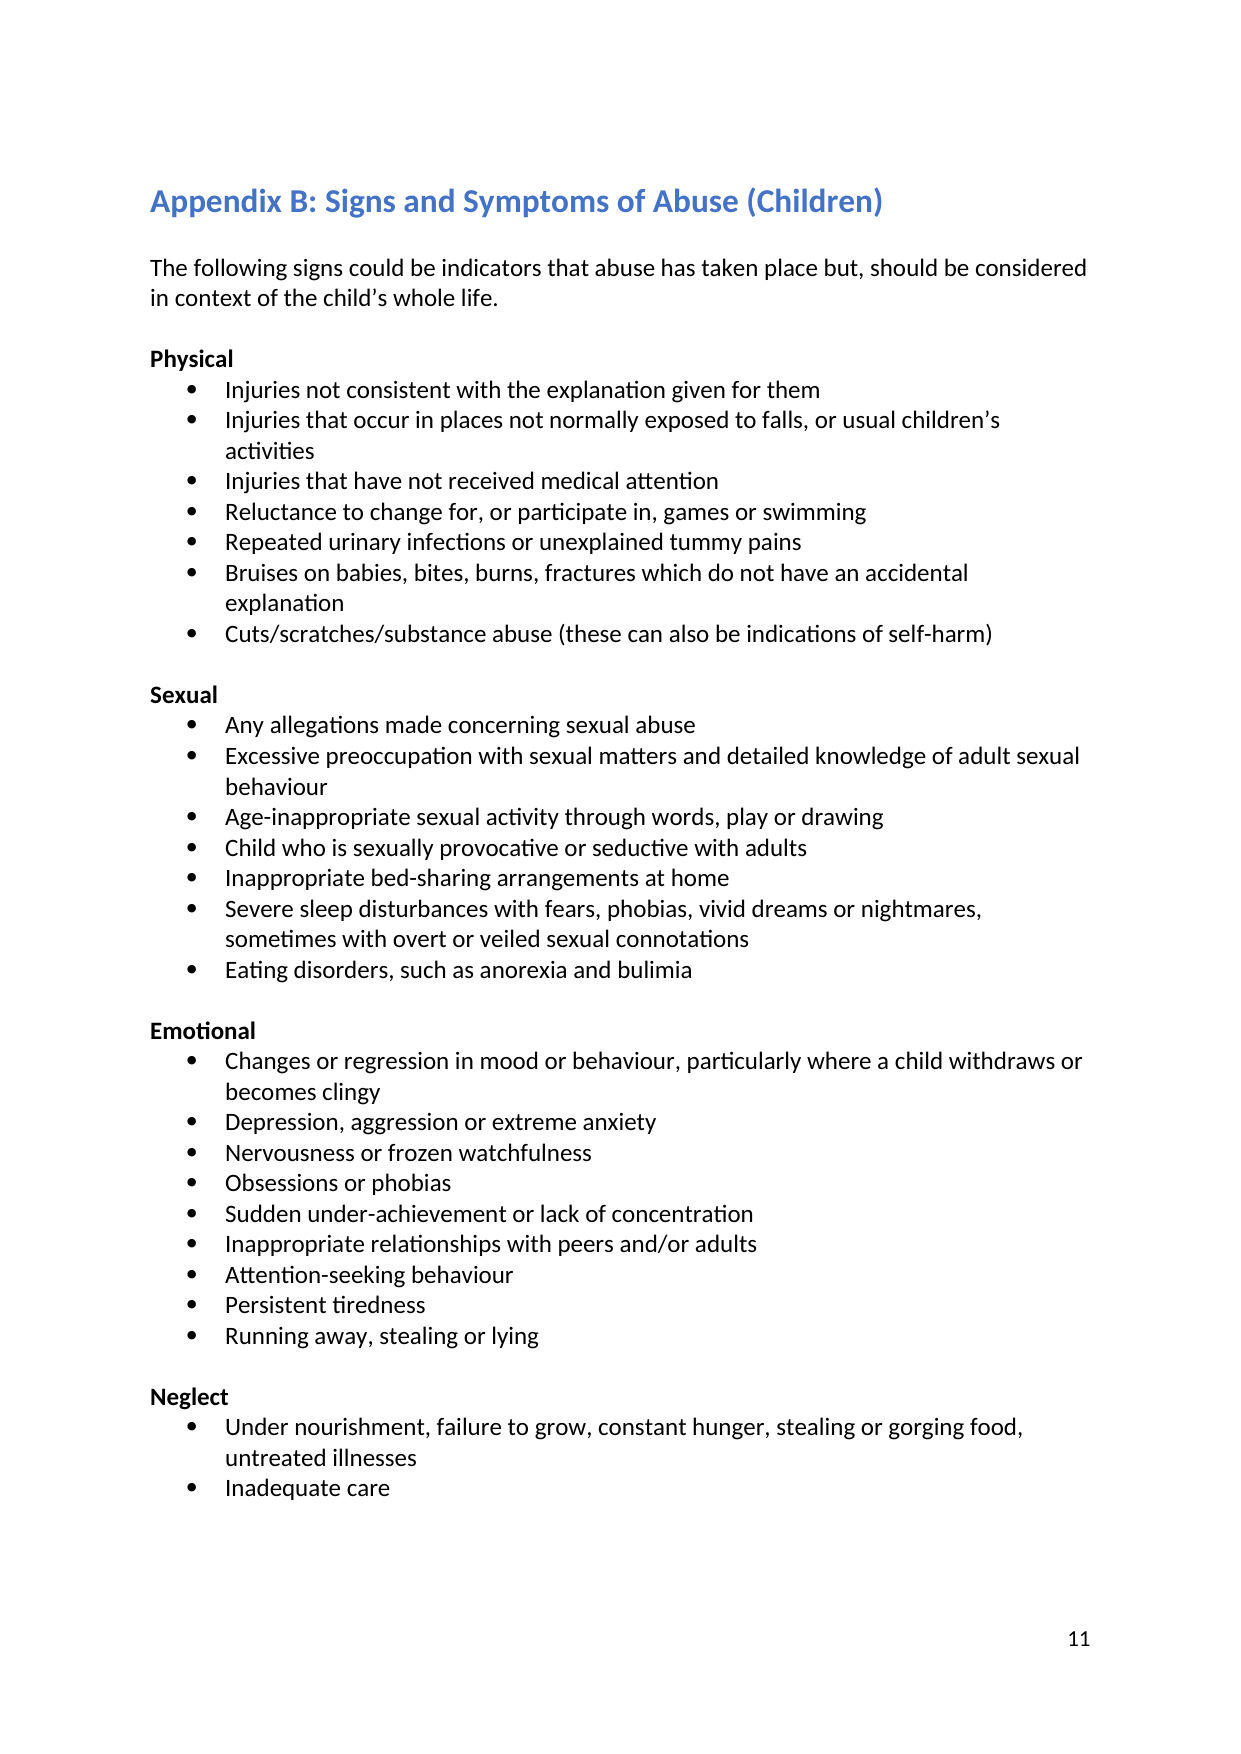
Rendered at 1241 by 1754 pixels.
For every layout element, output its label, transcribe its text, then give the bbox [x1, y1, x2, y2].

list Any allegations made concerning sexual abuse [187, 709, 1090, 740]
text Emotional [150, 1015, 1090, 1045]
list Injuries not consistent with the explanation given for them [187, 374, 1090, 404]
list Repeated urinary infections or unexplained tummy pains [187, 526, 1090, 557]
list Cuts/scratches/substance abuse (these can also be indications of self-harm) [187, 618, 1090, 648]
list Attention-seeking behaviour [187, 1259, 1090, 1289]
list Reluctance to change for, or participate in, games or swimming [187, 496, 1090, 526]
list Nervousness or frozen watchfulness [187, 1137, 1090, 1167]
list Injuries that occur in places not normally exposed to falls, or usual children’s activities [187, 404, 1090, 465]
text Appendix B: Signs and Symptoms of Abuse (Children) [150, 181, 1090, 221]
text Physical [150, 343, 1090, 374]
list Obsessions or phobias [187, 1167, 1090, 1198]
list Bruises on babies, bites, burns, fractures which do not have an accidental explanation [187, 557, 1090, 618]
list Injuries that have not received medical attention [187, 465, 1090, 496]
list Sudden under-achievement or lack of concentration [187, 1198, 1090, 1228]
text Neglect [150, 1381, 1090, 1412]
list Inappropriate bed-sharing arrangements at home [187, 862, 1090, 893]
list Inadequate care [187, 1473, 1090, 1503]
list Running away, stealing or lying [187, 1320, 1090, 1351]
list Depression, aggression or extreme anxiety [187, 1106, 1090, 1137]
list Changes or regression in mood or behaviour, particularly where a child withdraws or becomes clingy [187, 1045, 1090, 1106]
list Severe sleep disturbances with fears, phobias, vivid dreams or nightmares, sometimes with overt or veiled sexual connotations [187, 893, 1090, 954]
list Excessive preoccupation with sexual matters and detailed knowledge of adult sexual behaviour [187, 740, 1090, 801]
text Sexual [150, 679, 1090, 709]
list Inappropriate relationships with peers and/or adults [187, 1228, 1090, 1259]
list Under nourishment, failure to grow, constant hunger, stealing or gorging food, untreated illnesses [187, 1412, 1090, 1473]
list Child who is sexually provocative or seductive with adults [187, 832, 1090, 862]
text The following signs could be indicators that abuse has taken place but, should be considered in context of the child’s whole life. [150, 252, 1090, 313]
list Age-inappropriate sexual activity through words, play or drawing [187, 801, 1090, 832]
list Persistent tiredness [187, 1289, 1090, 1320]
list Eating disorders, such as anorexia and bulimia [187, 954, 1090, 984]
